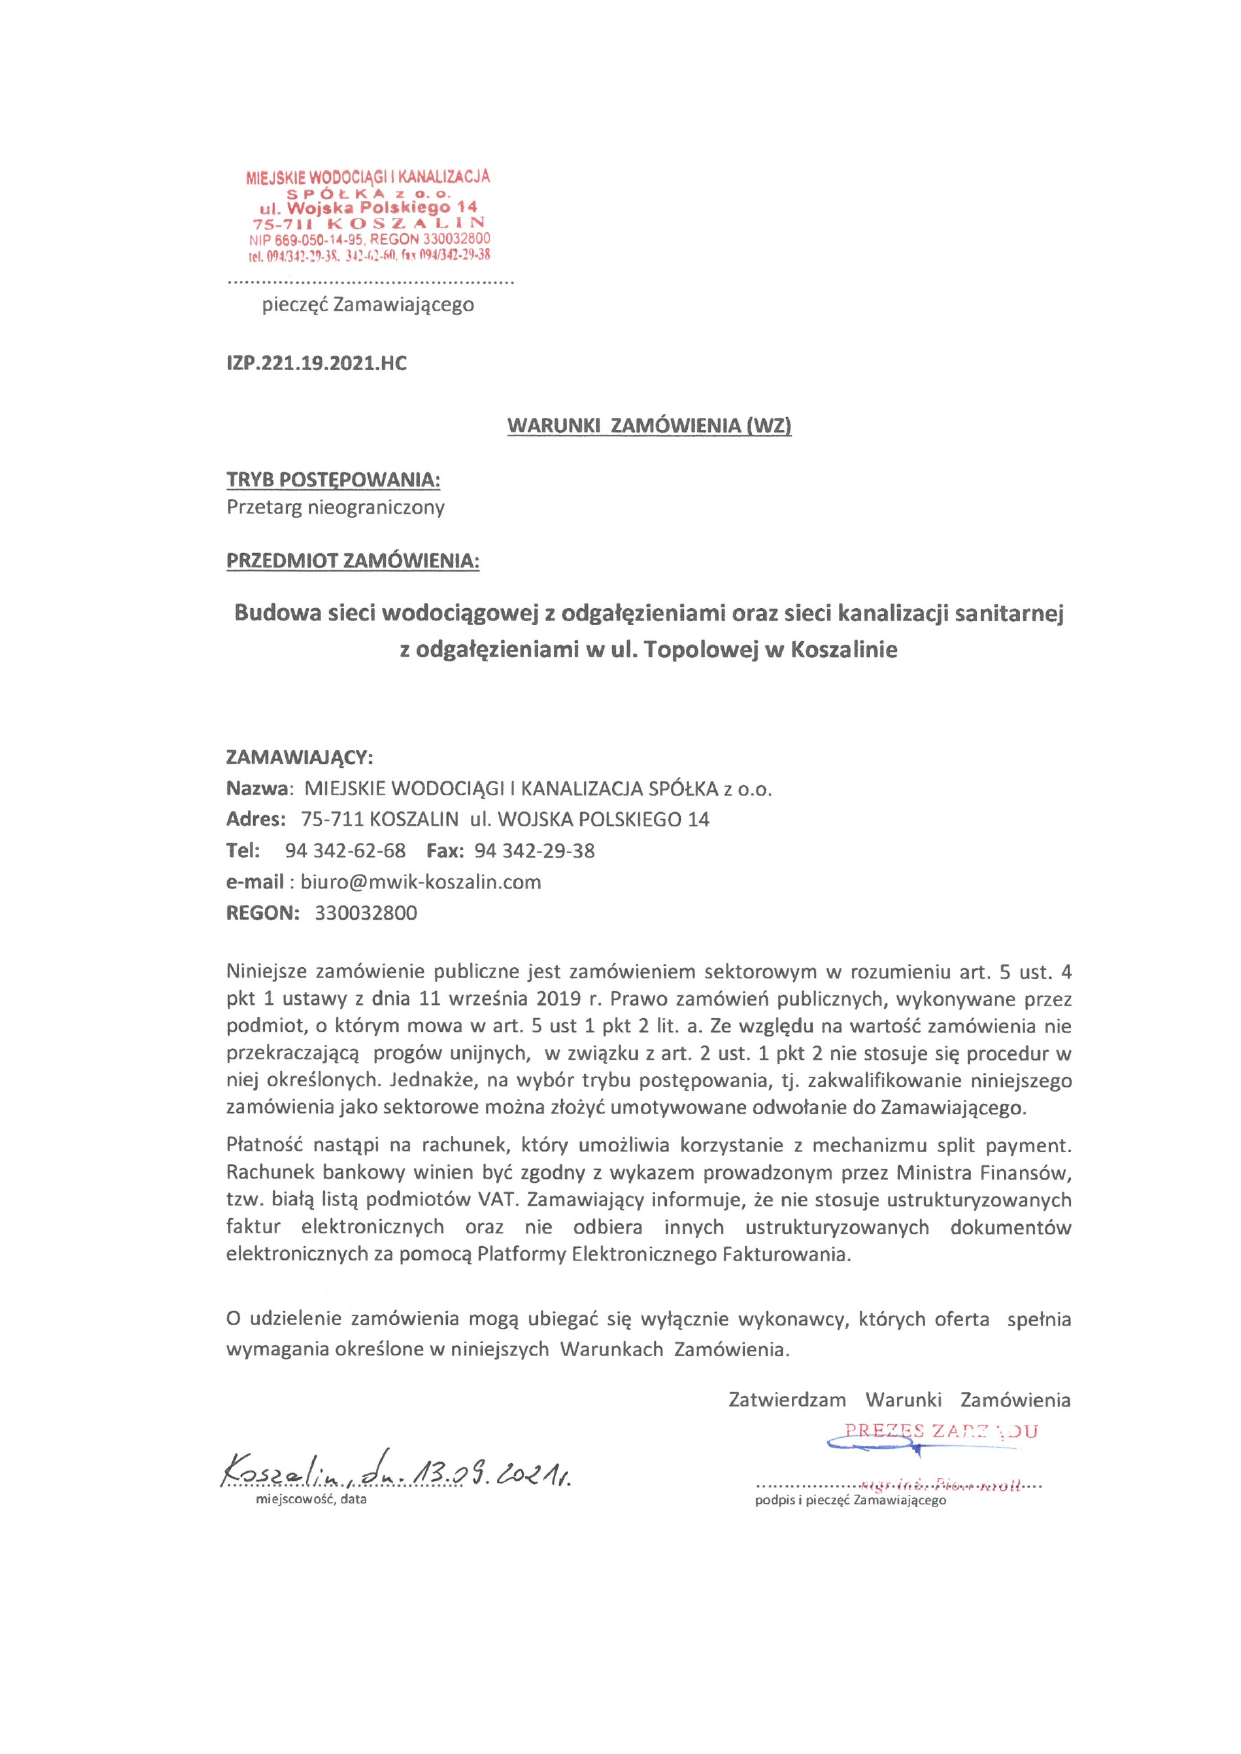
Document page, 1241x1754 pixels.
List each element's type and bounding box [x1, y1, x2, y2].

picture [147, 147, 1086, 1526]
